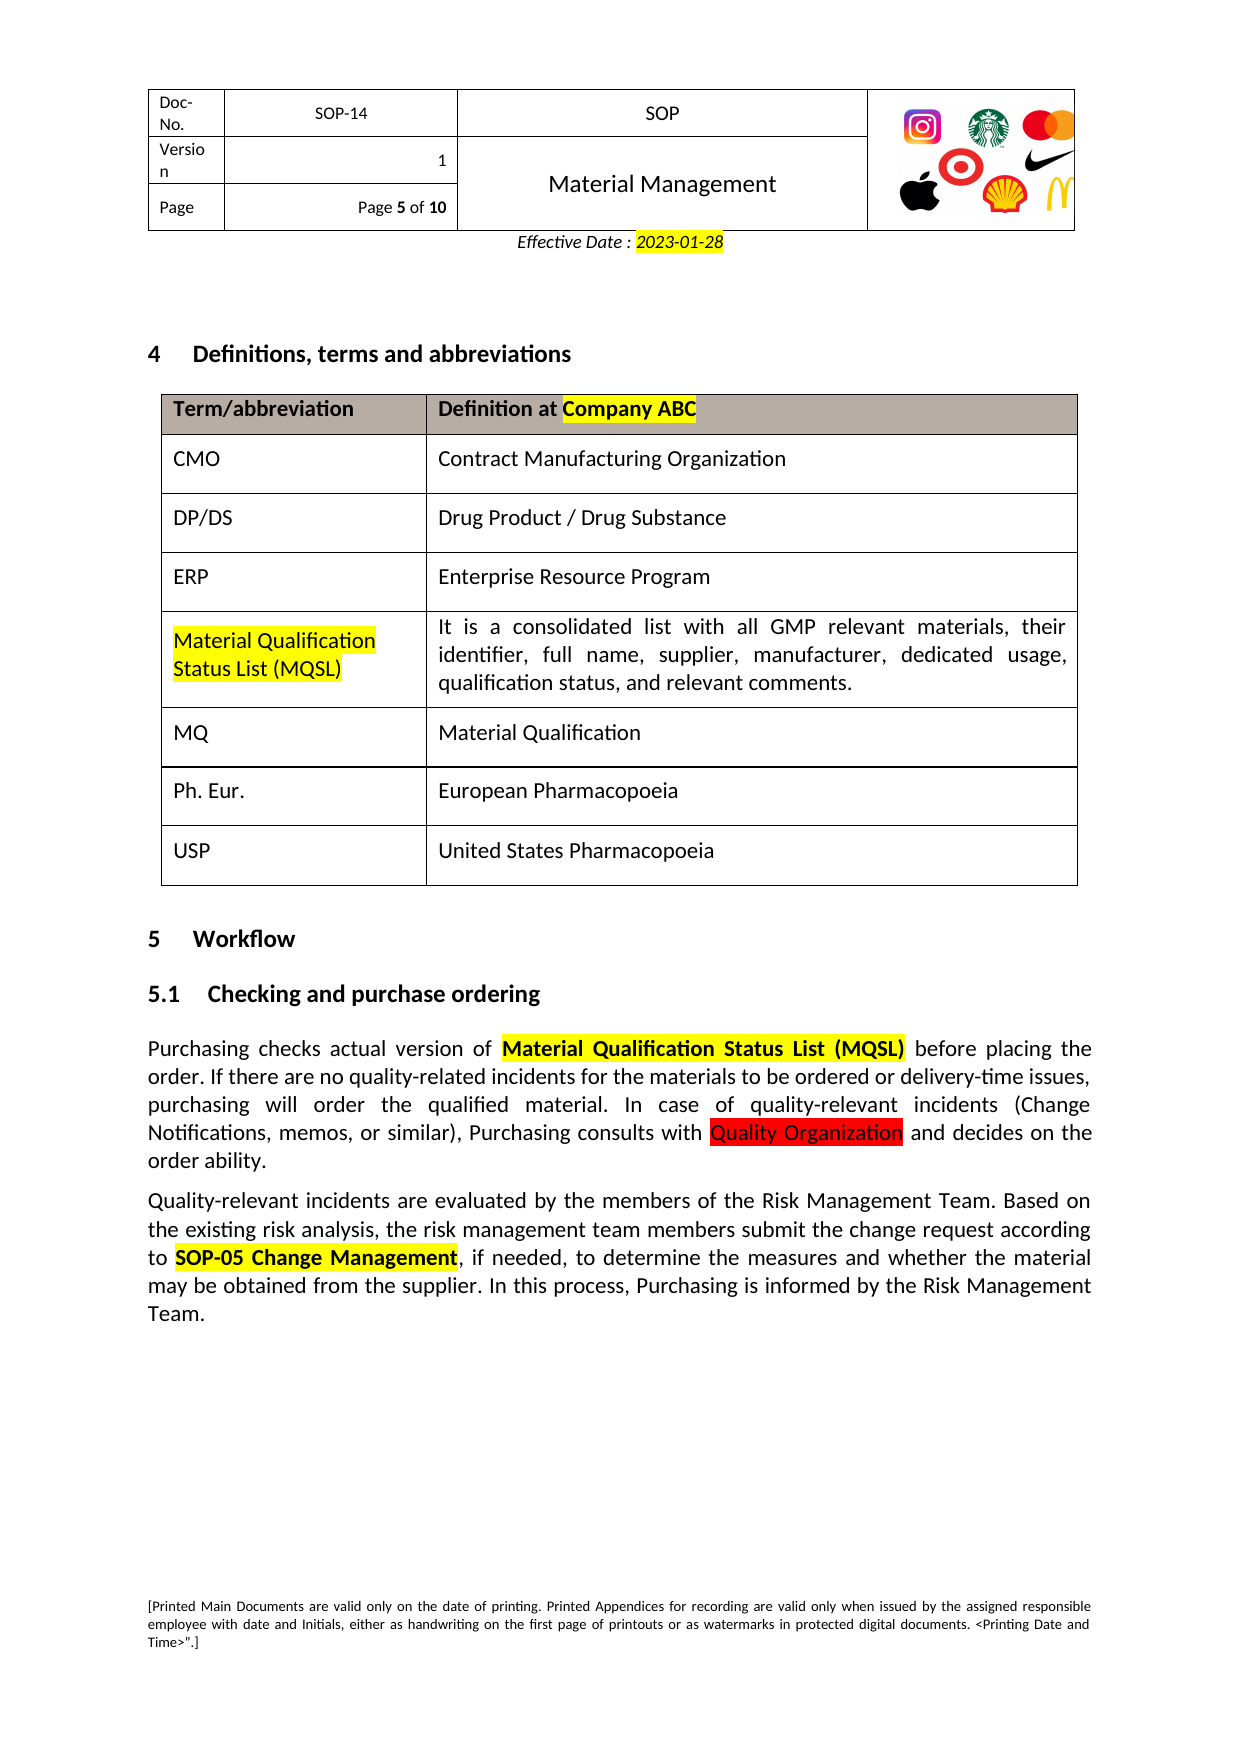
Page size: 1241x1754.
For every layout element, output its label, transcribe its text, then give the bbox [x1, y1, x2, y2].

text Quality-relevant incidents are evaluated by the members of the Risk Management Team. Based on the existing risk analysis, the risk management team members submit the change request according to SOP-05 Change Management, if needed, to determine the measures and whether the material may be obtained from the supplier. In this process, Purchasing is informed by the Risk Management Team. [148, 1187, 1093, 1327]
subtitle Definitions, terms and abbreviations [148, 338, 1093, 368]
table_cell DP/DS [162, 494, 426, 552]
table_cell It is a consolidated list with all GMP relevant materials, their identifier, full name, supplier, manufacturer, dedicated usage, qualification status, and relevant comments. [427, 612, 1077, 707]
table_cell Material Qualification [427, 708, 1077, 766]
table_cell Drug Product / Drug Substance [427, 494, 1077, 552]
table_cell Ph. Eur. [162, 768, 426, 825]
table_cell Enterprise Resource Program [427, 553, 1077, 611]
table_cell Contract Manufacturing Organization [427, 435, 1077, 493]
table_header Term/abbreviation [162, 395, 426, 434]
text Purchasing checks actual version of Material Qualification Status List (MQSL) before placing the order. If there are no quality-related incidents for the materials to be ordered or delivery-time issues, purchasing will order the qualified material. In case of quality-relevant incidents (Change Notifications, memos, or similar), Purchasing consults with Quality Organization and decides on the order ability. [148, 1034, 1093, 1174]
table_header Definition at Company ABC [427, 395, 1077, 434]
subtitle Checking and purchase ordering [148, 978, 1093, 1009]
picture [897, 105, 1075, 215]
table_cell Material Qualification Status List (MQSL) [162, 612, 426, 707]
table_cell CMO [162, 435, 426, 493]
table_cell United States Pharmacopoeia [427, 826, 1077, 884]
table_cell ERP [162, 553, 426, 611]
table_cell MQ [162, 708, 426, 766]
table_cell USP [162, 826, 426, 884]
table_cell European Pharmacopoeia [427, 768, 1077, 825]
subtitle Workflow [148, 923, 1093, 953]
